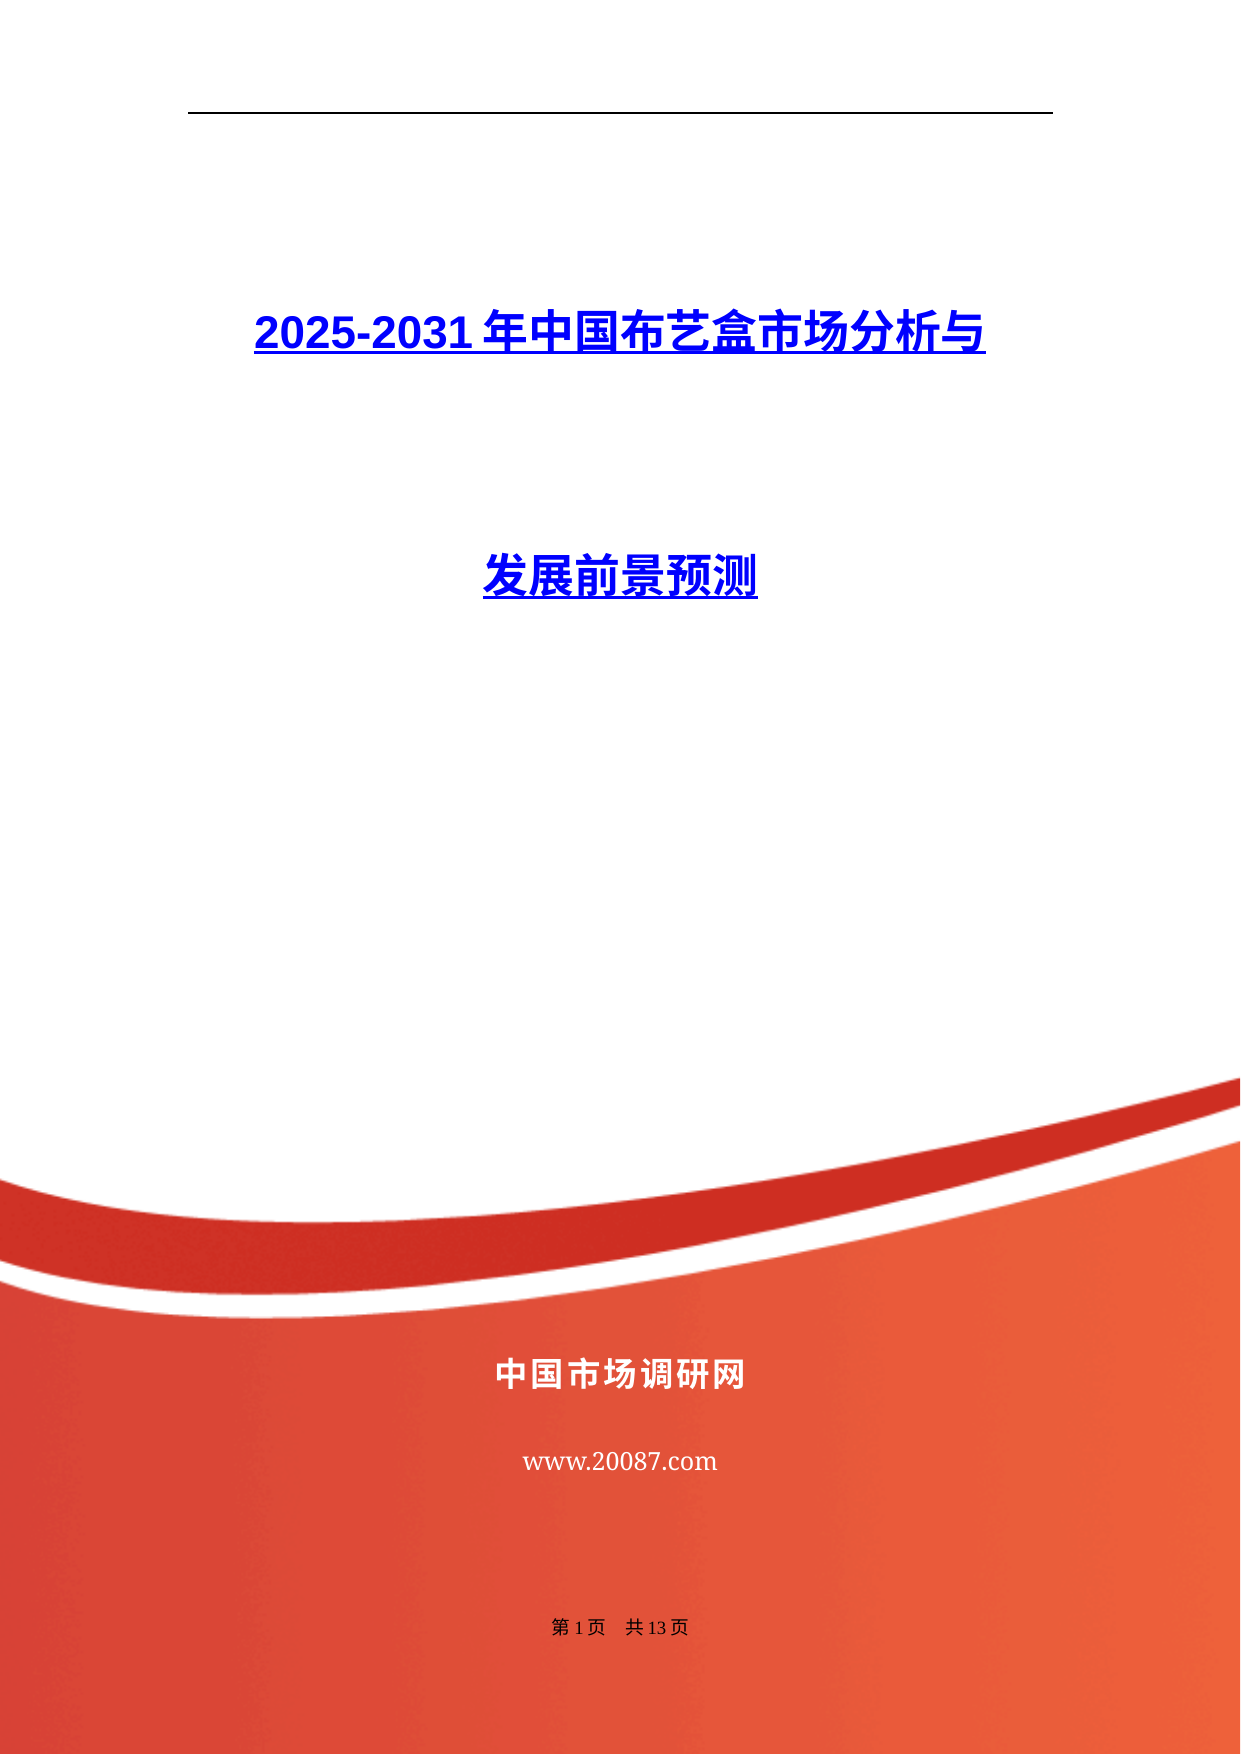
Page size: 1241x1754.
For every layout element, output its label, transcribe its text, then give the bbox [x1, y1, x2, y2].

table_header 2025-2031年中国布艺盒市场分析与发展前景预测 [188, 207, 1053, 773]
picture [0, 1006, 1241, 1754]
subtitle 中国市场调研网 [187, 1339, 1053, 1404]
text www.20087.com [187, 1428, 1053, 1493]
